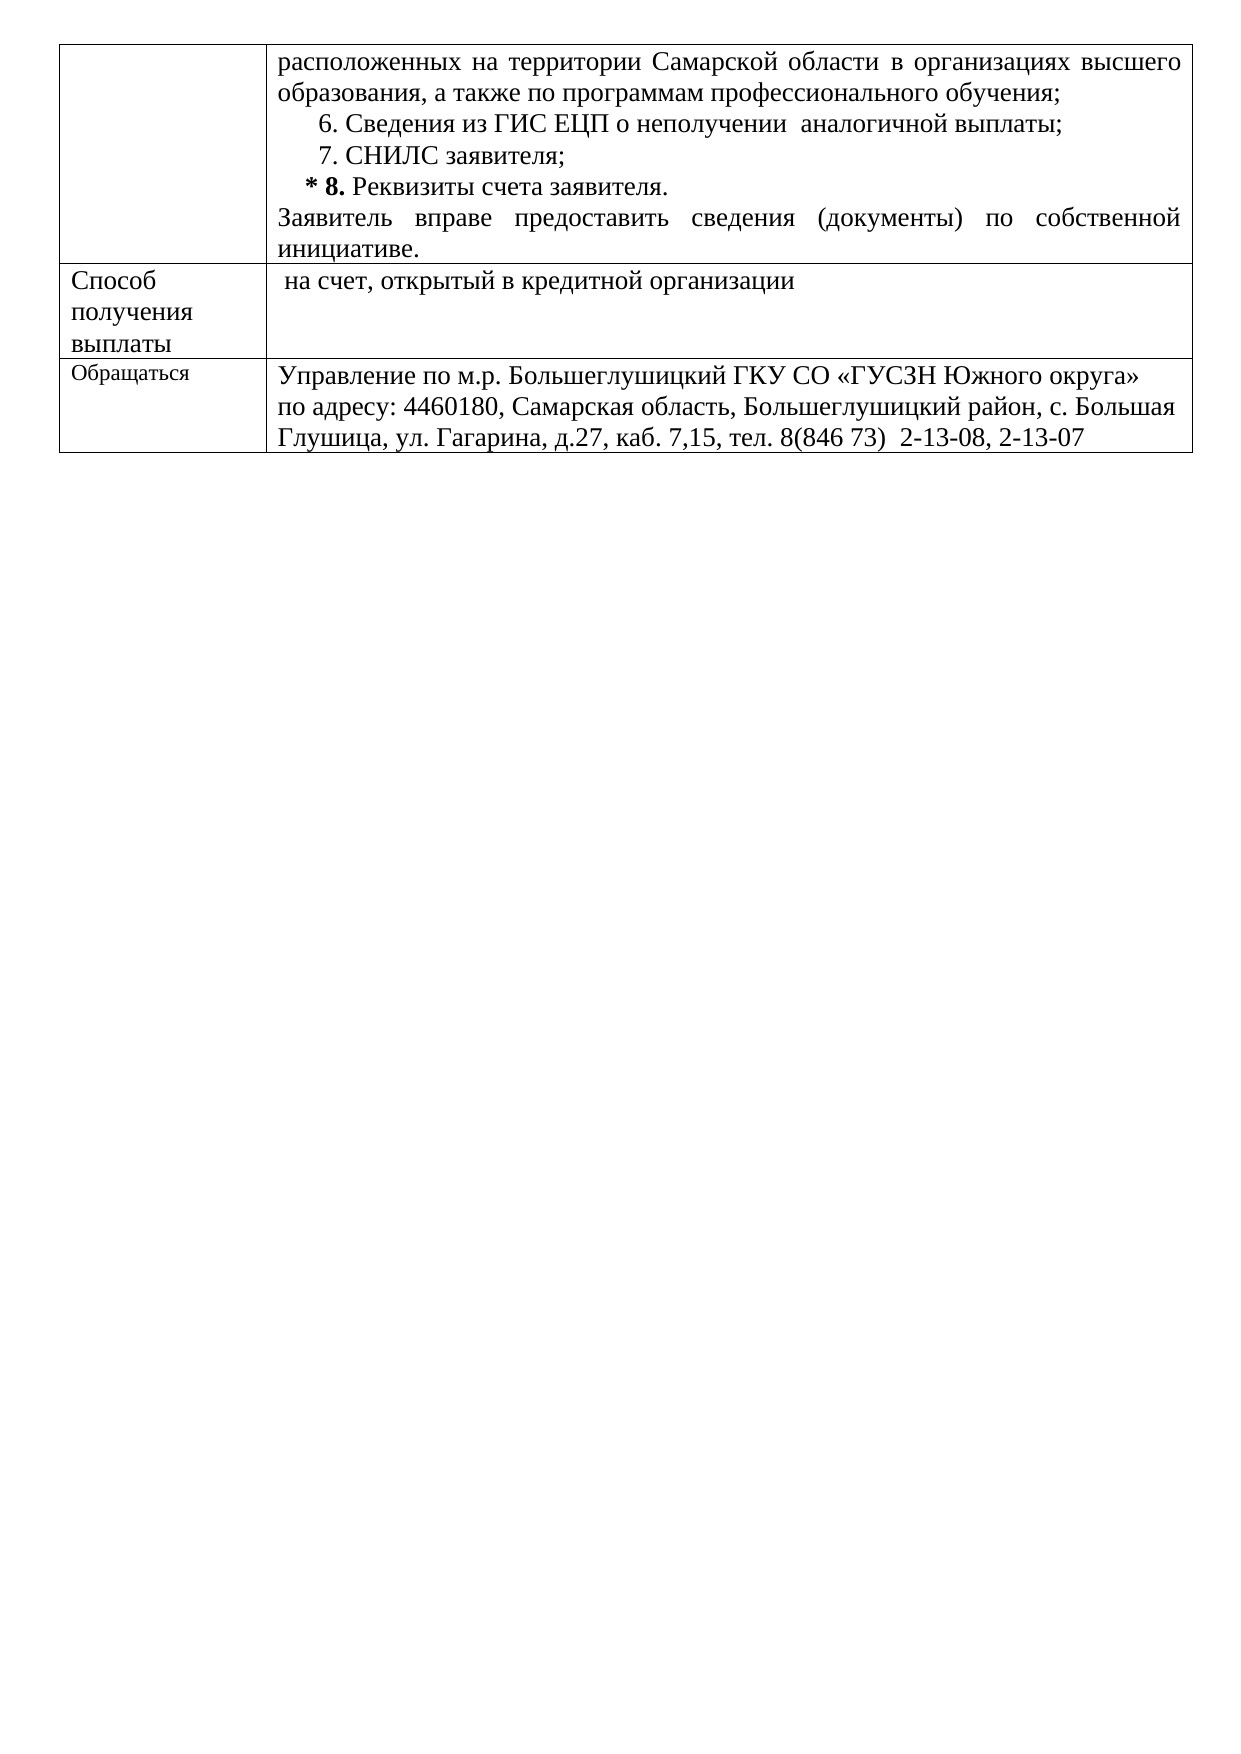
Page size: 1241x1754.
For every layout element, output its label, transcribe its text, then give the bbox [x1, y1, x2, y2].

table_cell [60, 45, 266, 263]
table_cell Управление по м.р. Большеглушицкий ГКУ СО «ГУСЗН Южного округа» по адресу: 4460180, Самарская область, Большеглушицкий район, с. Большая Глушица, ул. Гагарина, д.27, каб. 7,15, тел. 8(846 73) 2-13-08, 2-13-07 [267, 359, 1192, 452]
table_cell Обращаться [60, 359, 266, 452]
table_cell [267, 45, 1192, 263]
table_cell Способ получения выплаты [60, 264, 266, 358]
table_cell на счет, открытый в кредитной организации [267, 264, 1192, 358]
